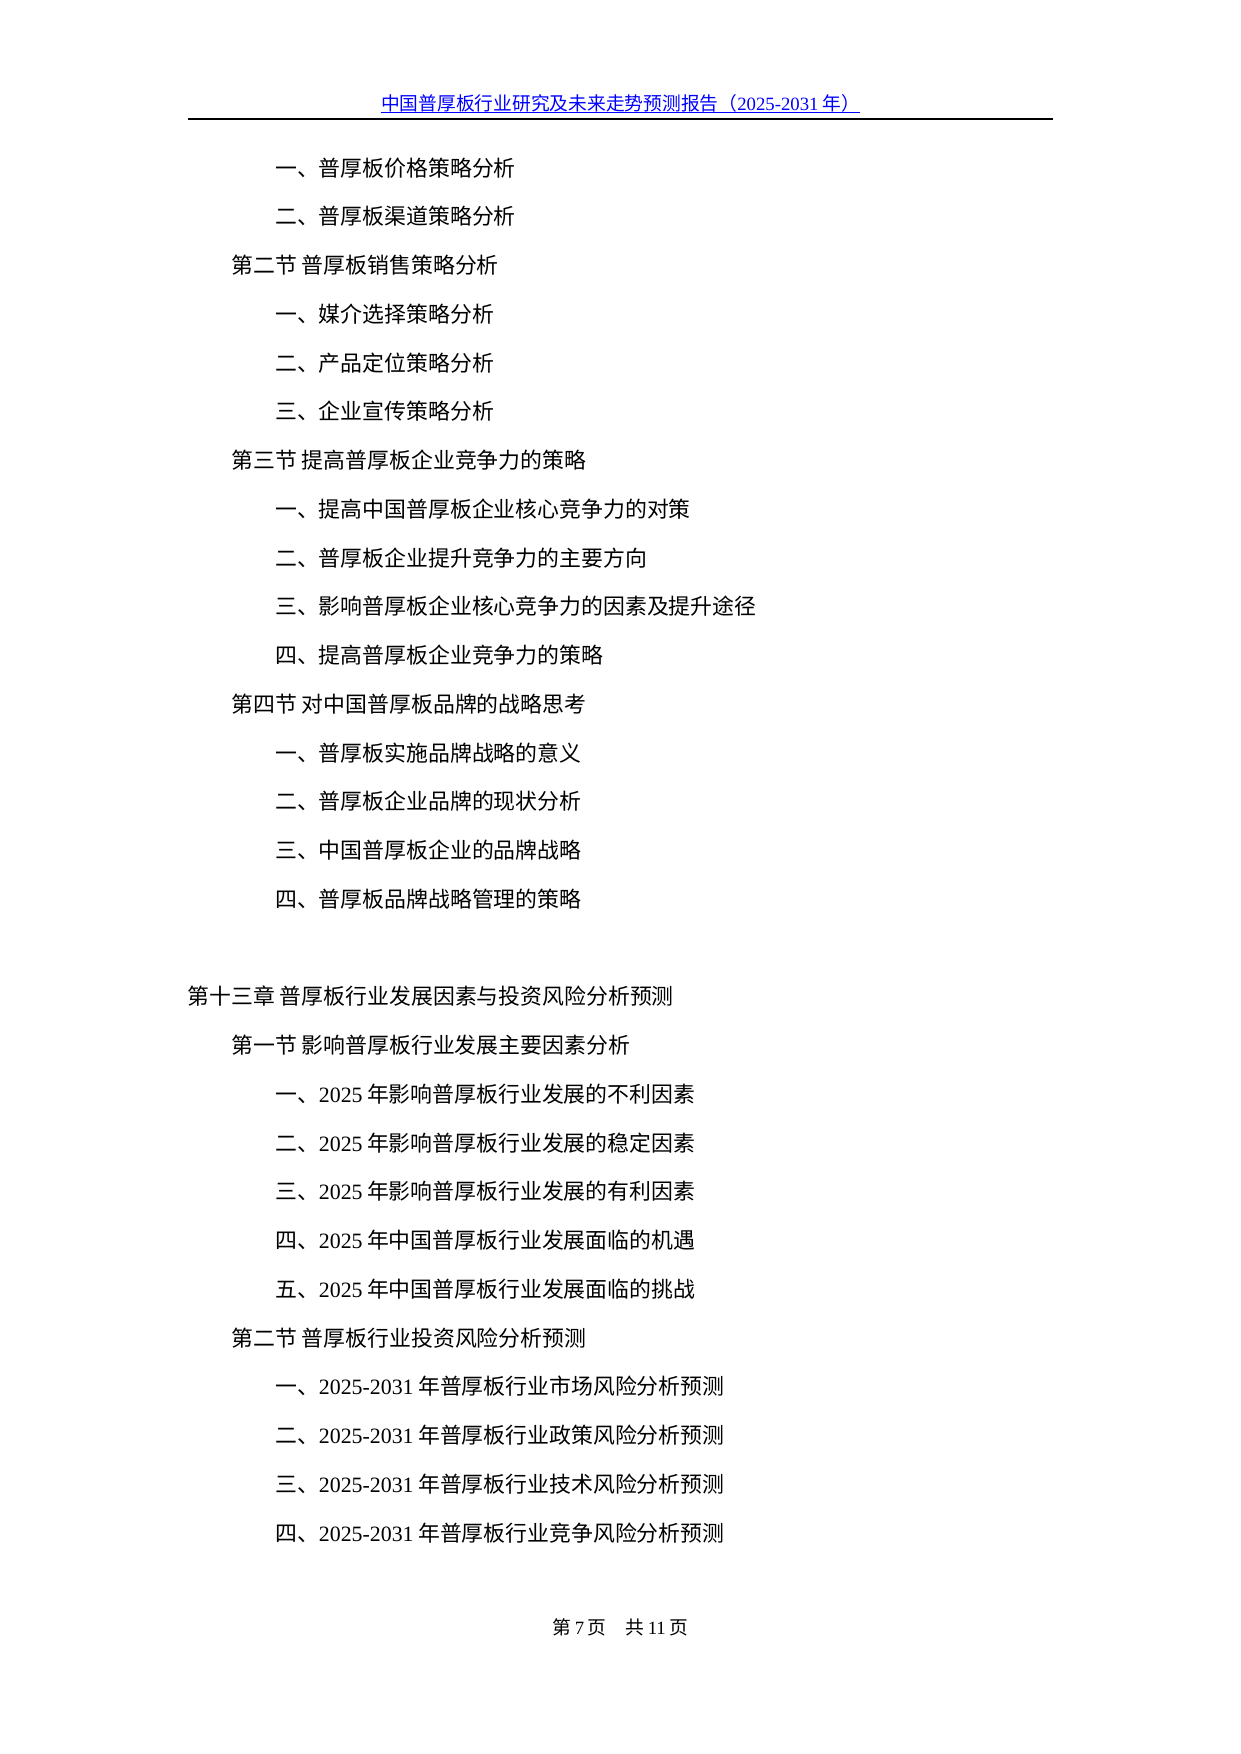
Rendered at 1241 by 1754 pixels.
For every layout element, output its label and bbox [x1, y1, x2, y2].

text [187, 150, 1053, 1548]
